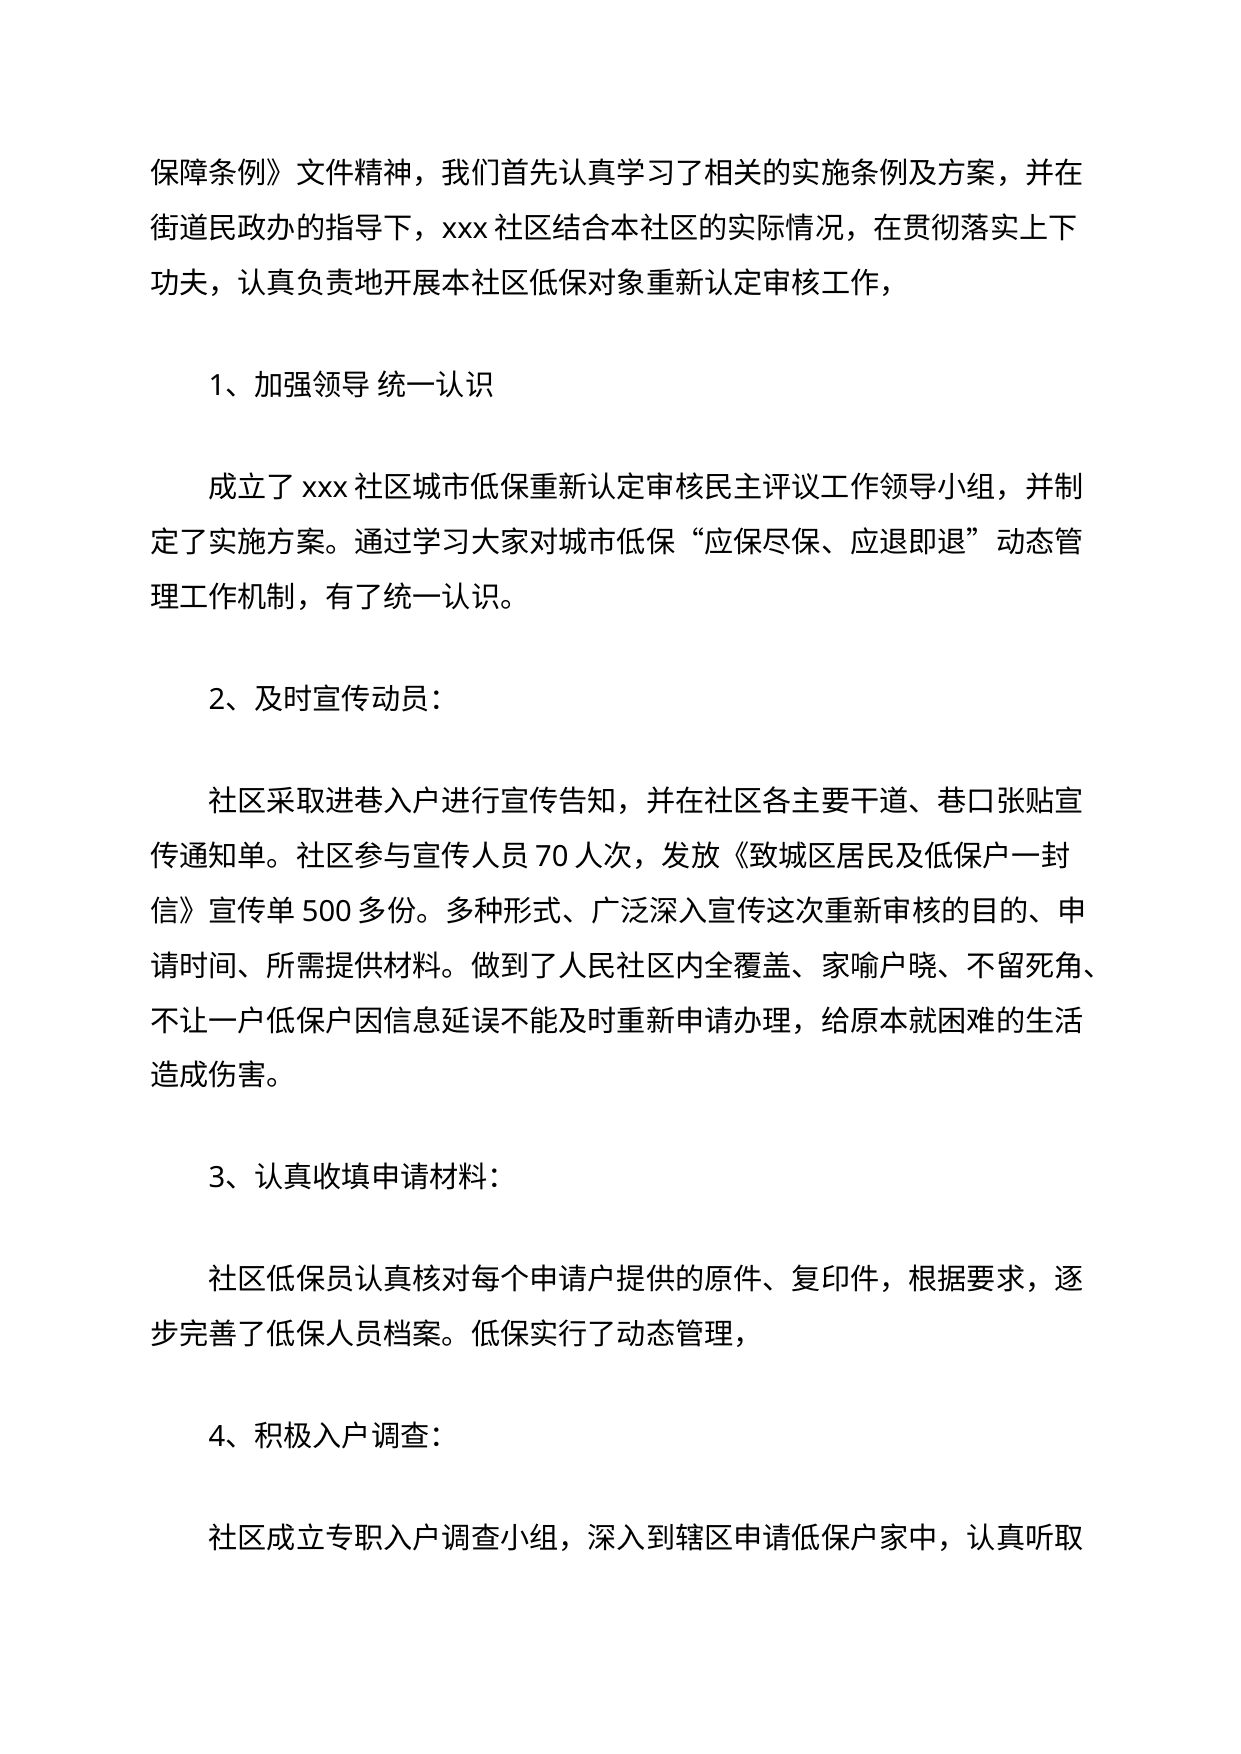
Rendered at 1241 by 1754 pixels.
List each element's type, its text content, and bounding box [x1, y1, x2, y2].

text 成立了xxx社区城市低保重新认定审核民主评议工作领导小组，并制定了实施方案。通过学习大家对城市低保“应保尽保、应退即退”动态管理工作机制，有了统一认识。 [150, 464, 1090, 616]
text 社区采取进巷入户进行宣传告知，并在社区各主要干道、巷口张贴宣传通知单。社区参与宣传人员70人次，发放《致城区居民及低保户一封信》宣传单500多份。多种形式、广泛深入宣传这次重新审核的目的、申请时间、所需提供材料。做到了人民社区内全覆盖、家喻户晓、不留死角、不让一户低保户因信息延误不能及时重新申请办理，给原本就困难的生活造成伤害。 [150, 777, 1090, 1094]
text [150, 1514, 1090, 1557]
text 社区低保员认真核对每个申请户提供的原件、复印件，根据要求，逐步完善了低保人员档案。低保实行了动态管理， [150, 1256, 1090, 1353]
text 2、及时宣传动员： [150, 675, 1090, 718]
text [150, 150, 1090, 302]
text 4、积极入户调查： [150, 1412, 1090, 1455]
text 1、加强领导 统一认识 [150, 362, 1090, 404]
text 3、认真收填申请材料： [150, 1154, 1090, 1196]
